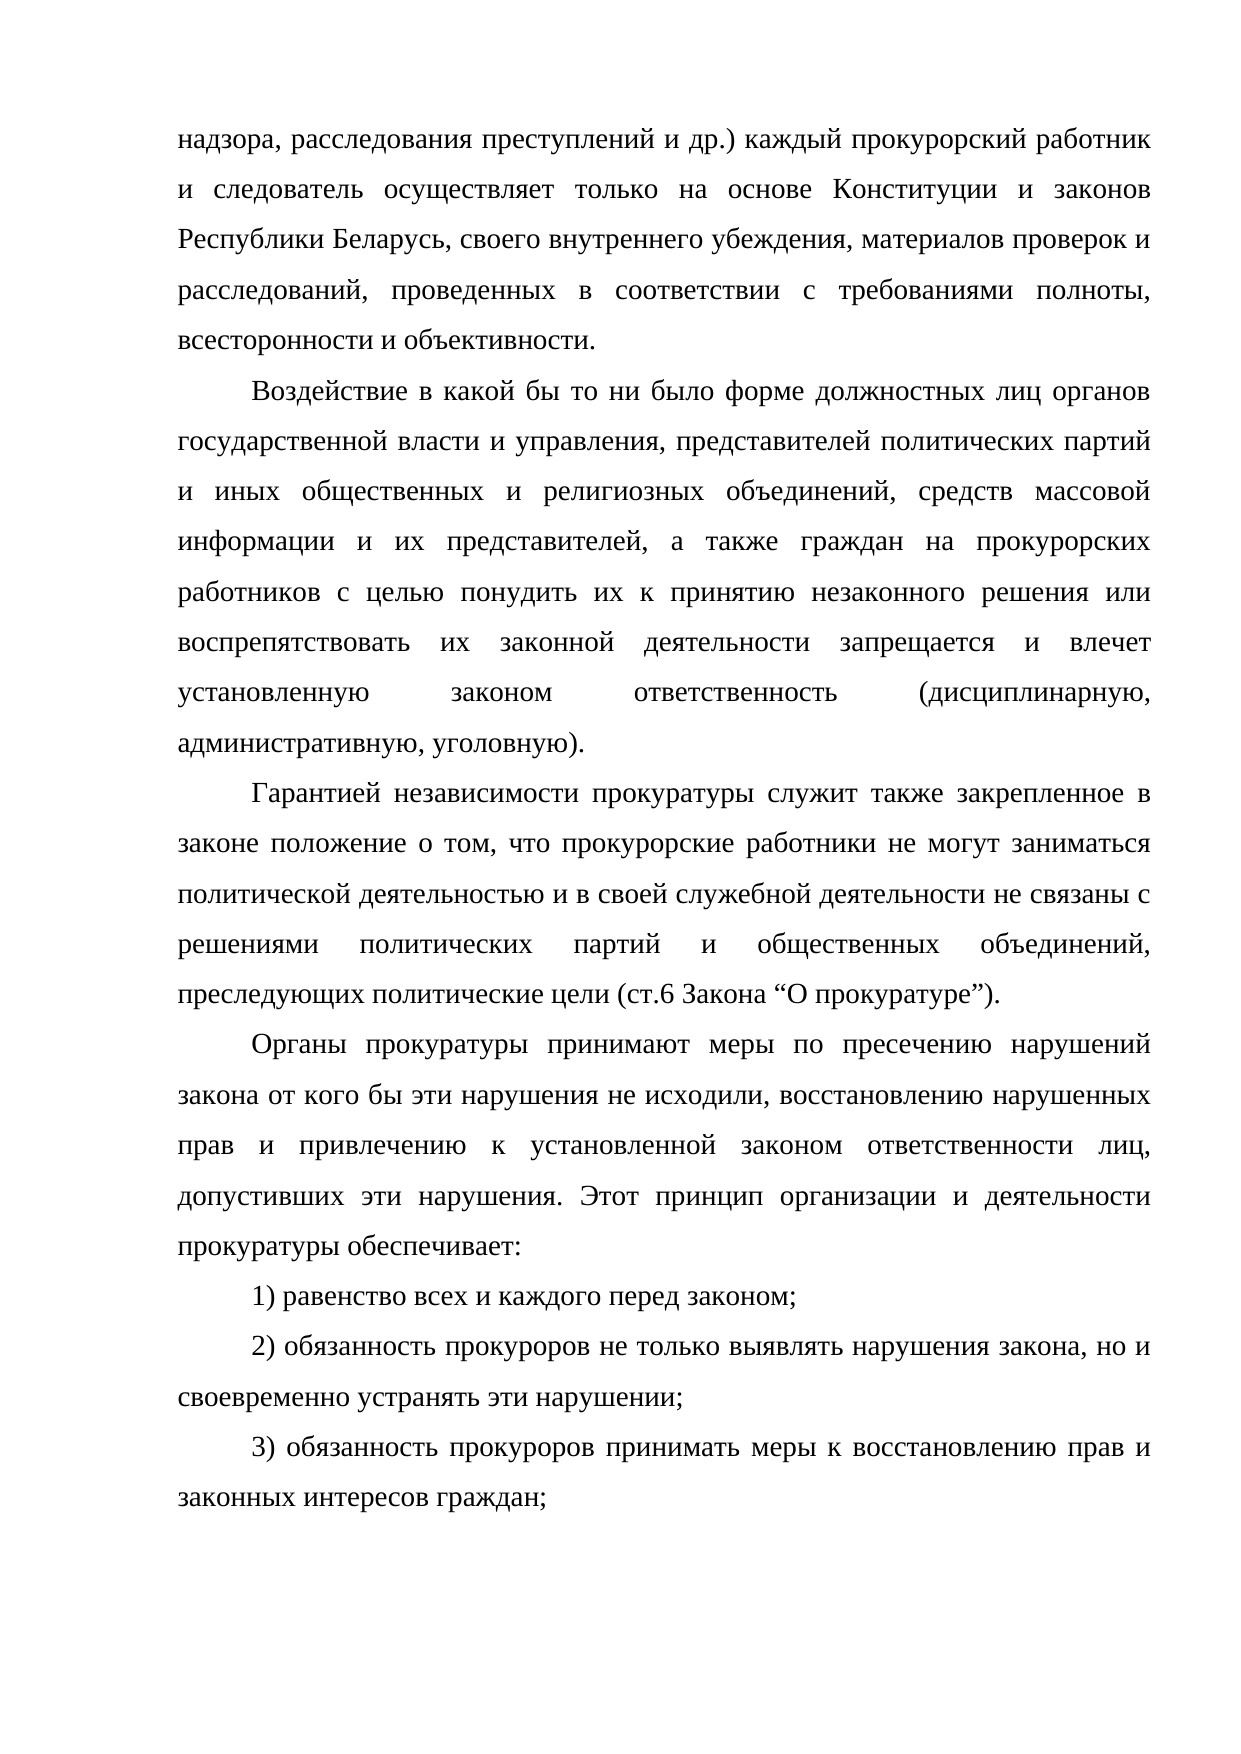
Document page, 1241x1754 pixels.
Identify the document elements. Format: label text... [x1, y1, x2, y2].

list 2) обязанность прокуроров не только выявлять нарушения закона, но и своевременно устранять эти нарушении; [177, 1328, 1152, 1412]
list 1) равенство всех и каждого перед законом; [177, 1278, 1152, 1312]
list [177, 121, 1152, 356]
list 3) обязанность прокуроров принимать меры к восстановлению прав и законных интересов граждан; [177, 1429, 1152, 1513]
list Воздействие в какой бы то ни было форме должностных лиц органов государственной власти и управления, представителей политических партий и иных общественных и религиозных объединений, средств массовой информации и их представителей, а также граждан на прокурорских работников с целью понудить их к принятию незаконного решения или воспрепятствовать их законной деятельности запрещается и влечет установленную законом ответственность (дисциплинарную, административную, уголовную). [177, 373, 1152, 758]
list Органы прокуратуры принимают меры по пресечению нарушений закона от кого бы эти нарушения не исходили, восстановлению нарушенных прав и привлечению к установленной законом ответственности лиц, допустивших эти нарушения. Этот принцип организации и деятельности прокуратуры обеспечивает: [177, 1027, 1152, 1261]
list Гарантией независимости прокуратуры служит также закрепленное в законе положение о том, что прокурорские работники не могут заниматься политической деятельностью и в своей служебной деятельности не связаны с решениями политических партий и общественных объединений, преследующих политические цели (ст.6 Закона “О прокуратуре”). [177, 775, 1152, 1010]
